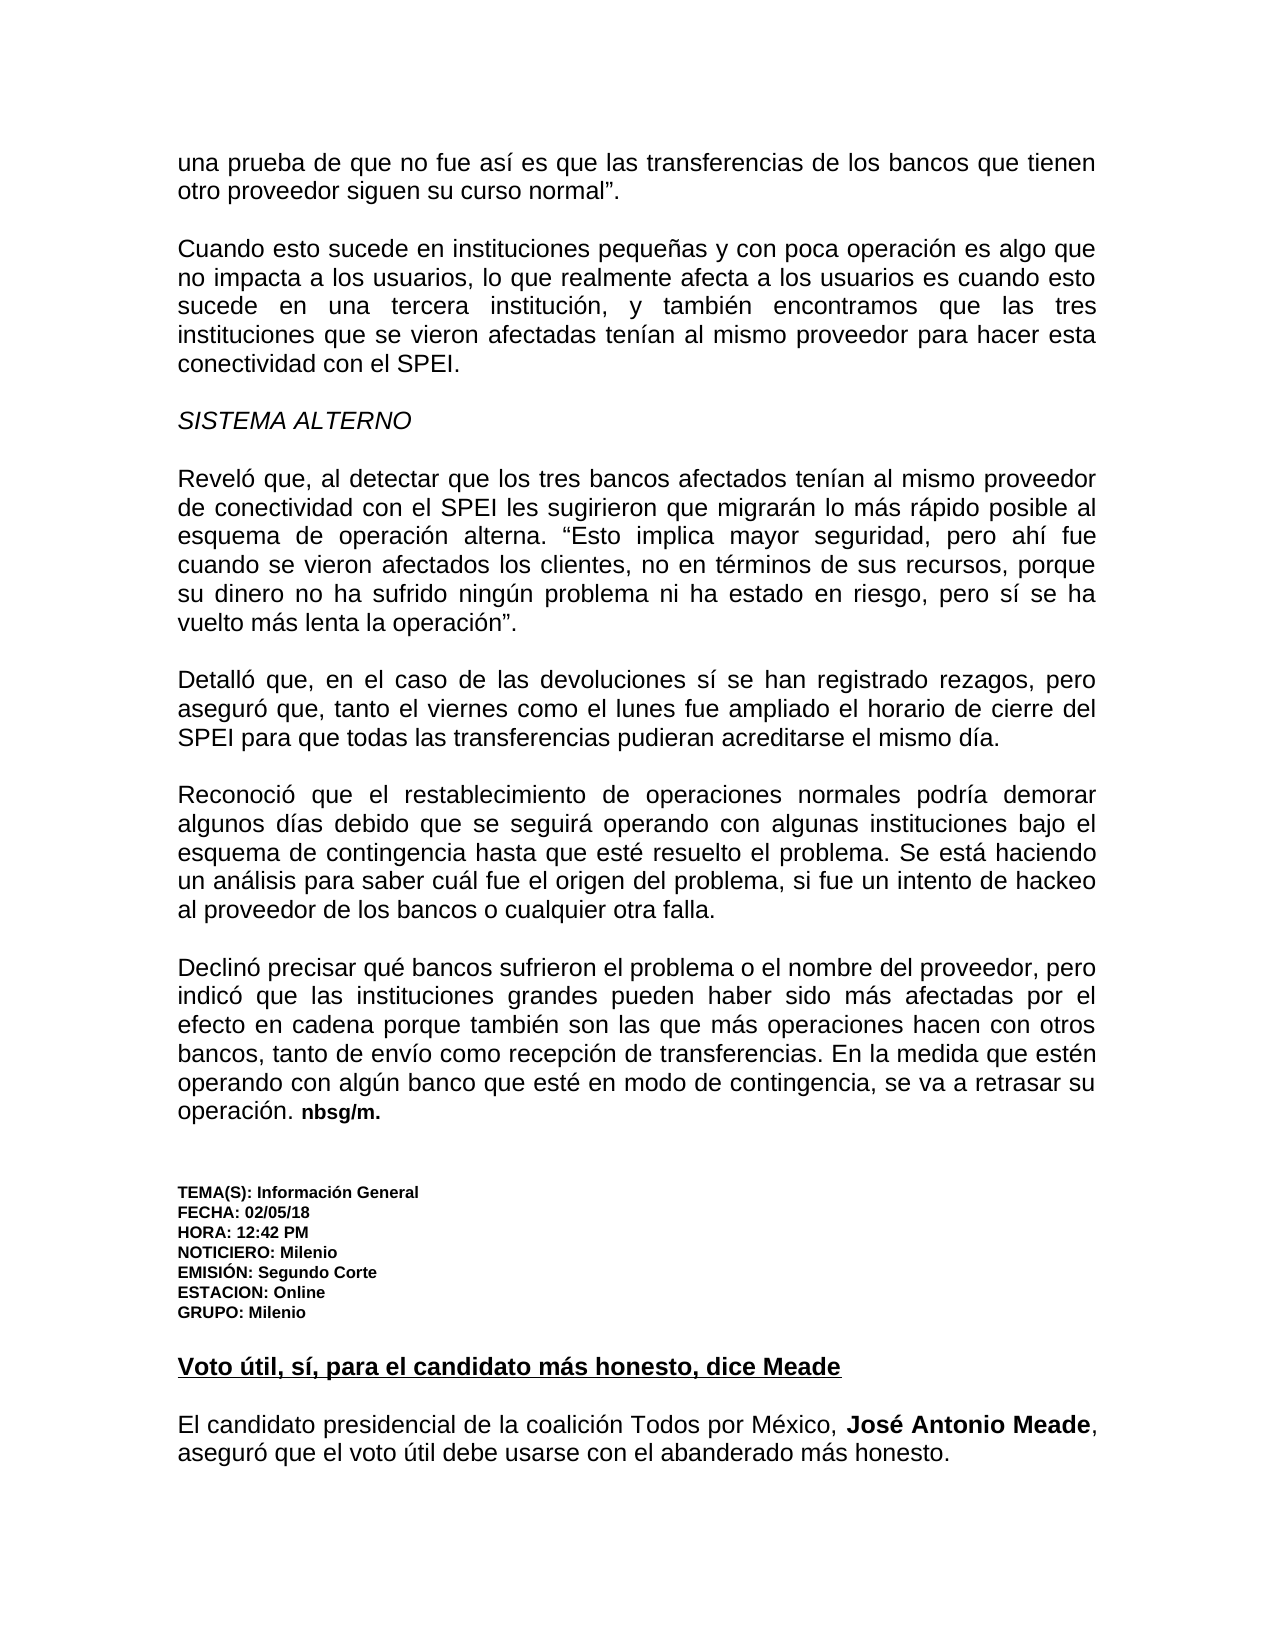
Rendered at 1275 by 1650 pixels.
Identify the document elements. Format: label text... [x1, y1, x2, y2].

text ESTACION: Online [177, 1283, 1098, 1302]
text HORA: 12:42 PM [177, 1223, 1098, 1242]
text El candidato presidencial de la coalición Todos por México, José Antonio Meade, aseguró que el voto útil debe usarse con el abanderado más honesto. [177, 1409, 1098, 1467]
text NOTICIERO: Milenio [177, 1243, 1098, 1262]
text SISTEMA ALTERNO [177, 406, 1098, 435]
text TEMA(S): Información General [177, 1183, 1098, 1202]
text Reconoció que el restablecimiento de operaciones normales podría demorar algunos días debido que se seguirá operando con algunas instituciones bajo el esquema de contingencia hasta que esté resuelto el problema. Se está haciendo un análisis para saber cuál fue el origen del problema, si fue un intento de hackeo al proveedor de los bancos o cualquier otra falla. [177, 780, 1098, 924]
text Cuando esto sucede en instituciones pequeñas y con poca operación es algo que no impacta a los usuarios, lo que realmente afecta a los usuarios es cuando esto sucede en una tercera institución, y también encontramos que las tres instituciones que se vieron afectadas tenían al mismo proveedor para hacer esta conectividad con el SPEI. [177, 234, 1098, 378]
text FECHA: 02/05/18 [177, 1203, 1098, 1222]
text Voto útil, sí, para el candidato más honesto, dice Meade [177, 1352, 1098, 1381]
text Declinó precisar qué bancos sufrieron el problema o el nombre del proveedor, pero indicó que las instituciones grandes pueden haber sido más afectadas por el efecto en cadena porque también son las que más operaciones hacen con otros bancos, tanto de envío como recepción de transferencias. En la medida que estén operando con algún banco que esté en modo de contingencia, se va a retrasar su operación. nbsg/m. [177, 953, 1098, 1125]
text Detalló que, en el caso de las devoluciones sí se han registrado rezagos, pero aseguró que, tanto el viernes como el lunes fue ampliado el horario de cierre del SPEI para que todas las transferencias pudieran acreditarse el mismo día. [177, 665, 1098, 751]
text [177, 148, 1098, 205]
text GRUPO: Milenio [177, 1303, 1098, 1322]
text Reveló que, al detectar que los tres bancos afectados tenían al mismo proveedor de conectividad con el SPEI les sugirieron que migrarán lo más rápido posible al esquema de operación alterna. “Esto implica mayor seguridad, pero ahí fue cuando se vieron afectados los clientes, no en términos de sus recursos, porque su dinero no ha sufrido ningún problema ni ha estado en riesgo, pero sí se ha vuelto más lenta la operación”. [177, 464, 1098, 636]
text EMISIÓN: Segundo Corte [177, 1263, 1098, 1282]
